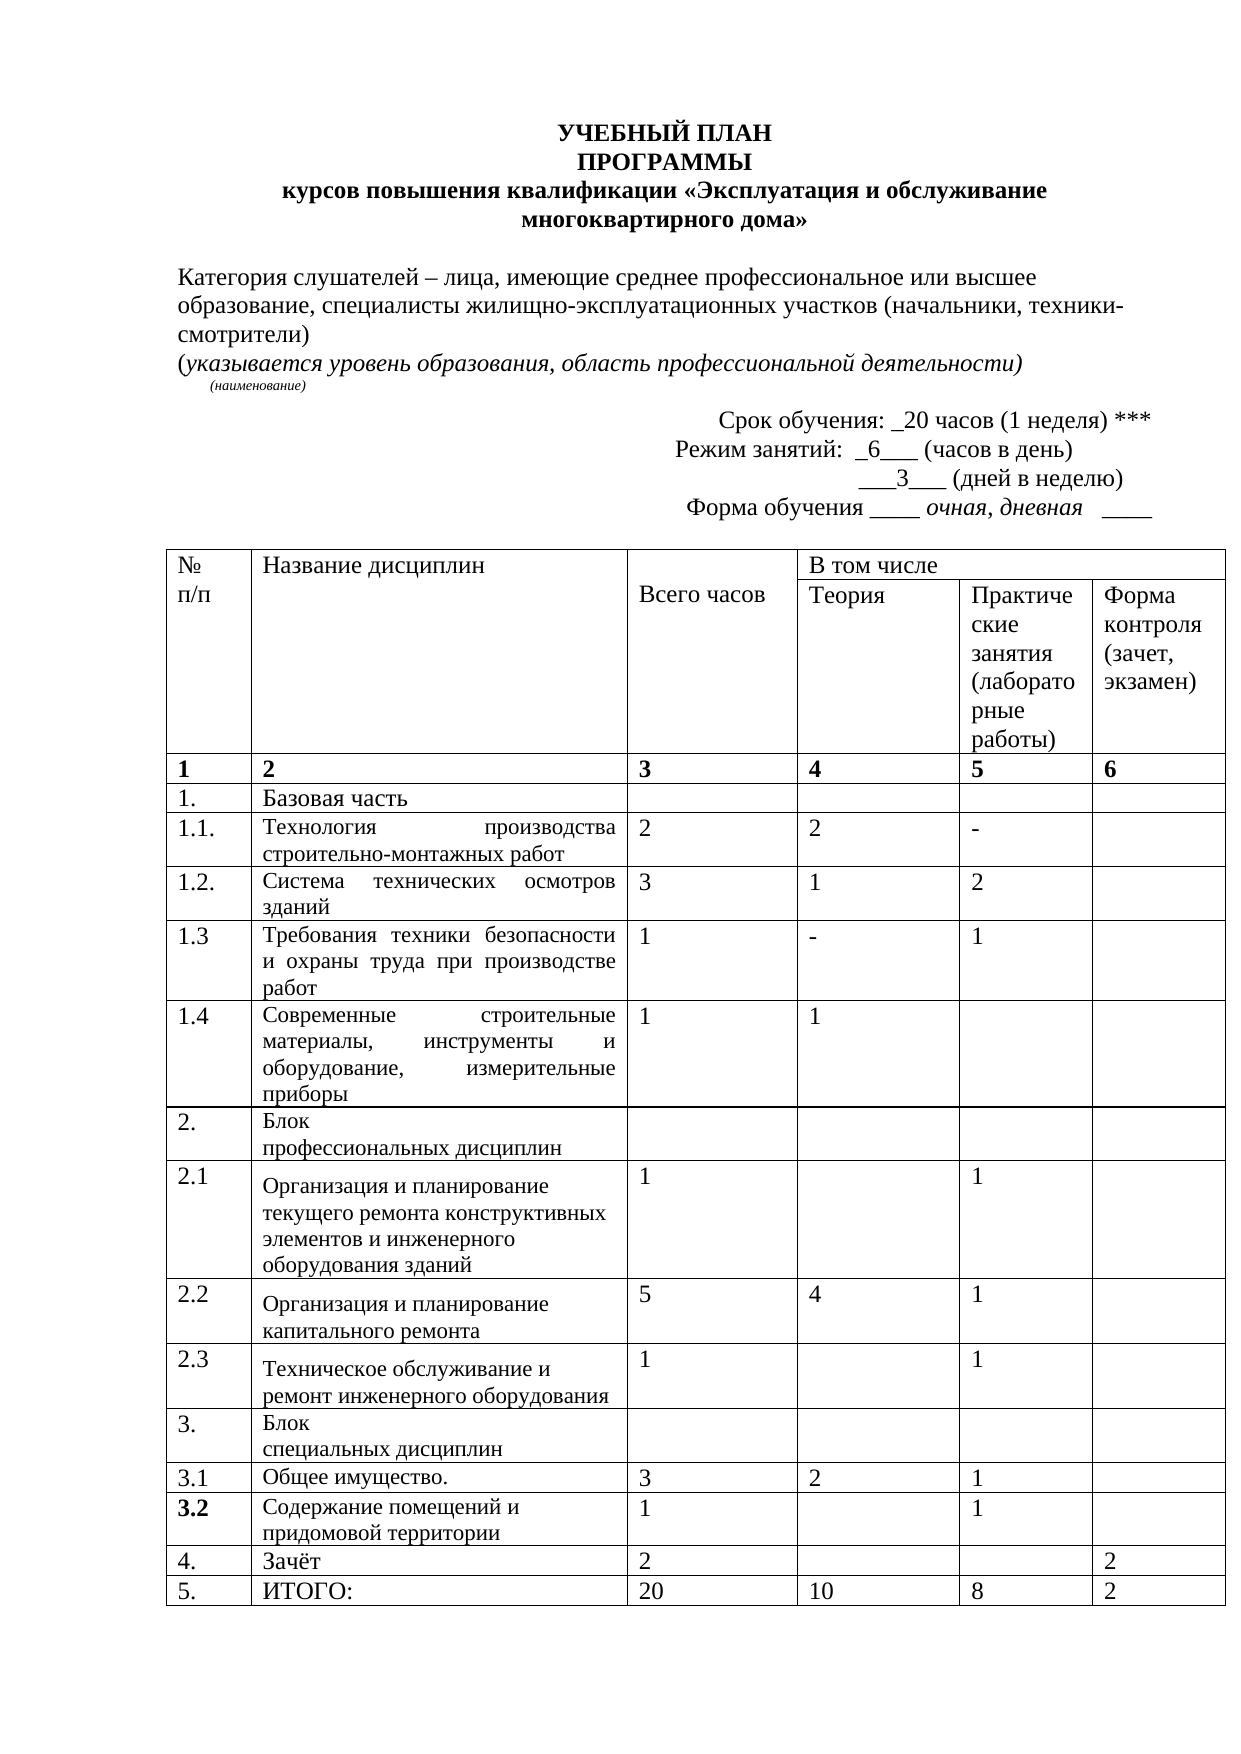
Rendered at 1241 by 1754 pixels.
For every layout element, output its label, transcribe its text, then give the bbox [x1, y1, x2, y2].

table_cell 1. [167, 784, 251, 812]
table_cell 2 [628, 813, 797, 866]
table_cell [1093, 1409, 1225, 1462]
table_cell [960, 784, 1092, 812]
table_cell [798, 1546, 959, 1575]
table_cell 1.1. [167, 813, 251, 866]
table_cell Требования техники безопасности и охраны труда при производстве работ [252, 921, 627, 1000]
table_cell 5 [960, 754, 1092, 782]
table_cell Организация и планирование текущего ремонта конструктивных элементов и инженерного оборудования зданий [252, 1161, 627, 1278]
table_cell 2 [628, 1546, 797, 1575]
table_cell [960, 1108, 1092, 1160]
table_cell 1 [798, 867, 959, 920]
table_cell Форма контроля (зачет, экзамен) [1093, 580, 1225, 753]
table_cell 6 [1093, 754, 1225, 782]
table_cell [1093, 1161, 1225, 1278]
table_cell Технология производства строительно-монтажных работ [252, 813, 627, 866]
table_cell 3. [167, 1409, 251, 1462]
table_cell [628, 1409, 797, 1462]
table_cell Базовая часть [252, 784, 627, 812]
table_cell 1 [628, 921, 797, 1000]
table_cell 4. [167, 1546, 251, 1575]
table_cell 1 [960, 1161, 1092, 1278]
table_cell 1 [960, 1279, 1092, 1343]
table_cell [1093, 1344, 1225, 1408]
table_cell [798, 1493, 959, 1545]
table_cell [1093, 813, 1225, 866]
table_cell [1093, 921, 1225, 1000]
table_cell 4 [798, 1279, 959, 1343]
table_cell 2 [252, 754, 627, 782]
table_cell [798, 1161, 959, 1278]
table_cell 4 [798, 754, 959, 782]
table_header В том числе [798, 550, 1225, 579]
table_cell [798, 1344, 959, 1408]
table_cell 1.4 [167, 1001, 251, 1106]
table_cell [960, 1001, 1092, 1106]
table_cell 5. [167, 1576, 251, 1605]
table_cell [628, 1108, 797, 1160]
table_cell 2.1 [167, 1161, 251, 1278]
table_cell 8 [960, 1576, 1092, 1605]
table_cell 1 [167, 754, 251, 782]
text ___3___ (дней в неделю) [177, 463, 1152, 492]
table_cell - [798, 921, 959, 1000]
table_cell 1 [798, 1001, 959, 1106]
text Форма обучения ____ очная, дневная ____ [177, 492, 1152, 521]
table_cell 3 [628, 1463, 797, 1492]
table_cell [1093, 1493, 1225, 1545]
table_cell 3 [628, 867, 797, 920]
table_cell 2.3 [167, 1344, 251, 1408]
table_cell - [960, 813, 1092, 866]
table_cell 1 [628, 1161, 797, 1278]
table_cell 5 [628, 1279, 797, 1343]
table_cell 1 [628, 1001, 797, 1106]
table_cell Общее имущество. [252, 1463, 627, 1492]
text ПРОГРАММЫ [177, 147, 1152, 176]
table_header Всего часов [628, 550, 797, 753]
table_cell 10 [798, 1576, 959, 1605]
text Режим занятий: _6___ (часов в день) [177, 434, 1152, 463]
table_cell [960, 1546, 1092, 1575]
table_cell 1 [960, 921, 1092, 1000]
table_cell [1093, 1108, 1225, 1160]
text Категория слушателей – лица, имеющие среднее профессиональное или высшее образование, специалисты жилищно-эксплуатационных участков (начальники, техники-смотрители) [177, 262, 1152, 348]
table_cell [960, 1409, 1092, 1462]
table_header № п/п [167, 550, 251, 753]
table_cell Система технических осмотров зданий [252, 867, 627, 920]
table_cell Современные строительные материалы, инструменты и оборудование, измерительные приборы [252, 1001, 627, 1106]
table_cell [628, 784, 797, 812]
table_cell 1.3 [167, 921, 251, 1000]
table_cell 2 [1093, 1546, 1225, 1575]
table_cell Техническое обслуживание и ремонт инженерного оборудования [252, 1344, 627, 1408]
text Срок обучения: _20 часов (1 неделя) *** [177, 406, 1152, 434]
table_cell 2 [1093, 1576, 1225, 1605]
text (указывается уровень образования, область профессиональной деятельности) [177, 348, 1152, 377]
table_cell Блок профессиональных дисциплин [252, 1108, 627, 1160]
table_cell Организация и планирование капитального ремонта [252, 1279, 627, 1343]
table_cell 1 [960, 1493, 1092, 1545]
text курсов повышения квалификации «Эксплуатация и обслуживание многоквартирного дома» [177, 176, 1152, 233]
table_cell 2. [167, 1108, 251, 1160]
table_cell [798, 1108, 959, 1160]
table_cell 2.2 [167, 1279, 251, 1343]
table_cell Зачёт [252, 1546, 627, 1575]
table_cell 3.1 [167, 1463, 251, 1492]
table_cell Теория [798, 580, 959, 753]
table_cell [798, 784, 959, 812]
table_cell 3 [628, 754, 797, 782]
table_cell [1093, 784, 1225, 812]
table_cell 20 [628, 1576, 797, 1605]
table_cell [1093, 1463, 1225, 1492]
table_cell 1 [628, 1493, 797, 1545]
table_cell 2 [798, 813, 959, 866]
table_cell 1 [960, 1344, 1092, 1408]
table_cell 3.2 [167, 1493, 251, 1545]
table_cell 1 [628, 1344, 797, 1408]
text УЧЕБНЫЙ ПЛАН [177, 118, 1152, 147]
table_cell 1.2. [167, 867, 251, 920]
table_cell Содержание помещений и придомовой территории [252, 1493, 627, 1545]
table_cell Блок специальных дисциплин [252, 1409, 627, 1462]
table_cell [798, 1409, 959, 1462]
table_cell 2 [960, 867, 1092, 920]
text (наименование) [177, 377, 1152, 406]
table_header Название дисциплин [252, 550, 627, 753]
table_cell 2 [798, 1463, 959, 1492]
table_cell 1 [960, 1463, 1092, 1492]
table_cell [1093, 867, 1225, 920]
table_cell Практические занятия (лабораторные работы) [960, 580, 1092, 753]
table_cell [1093, 1279, 1225, 1343]
table_cell ИТОГО: [252, 1576, 627, 1605]
table_cell [1093, 1001, 1225, 1106]
